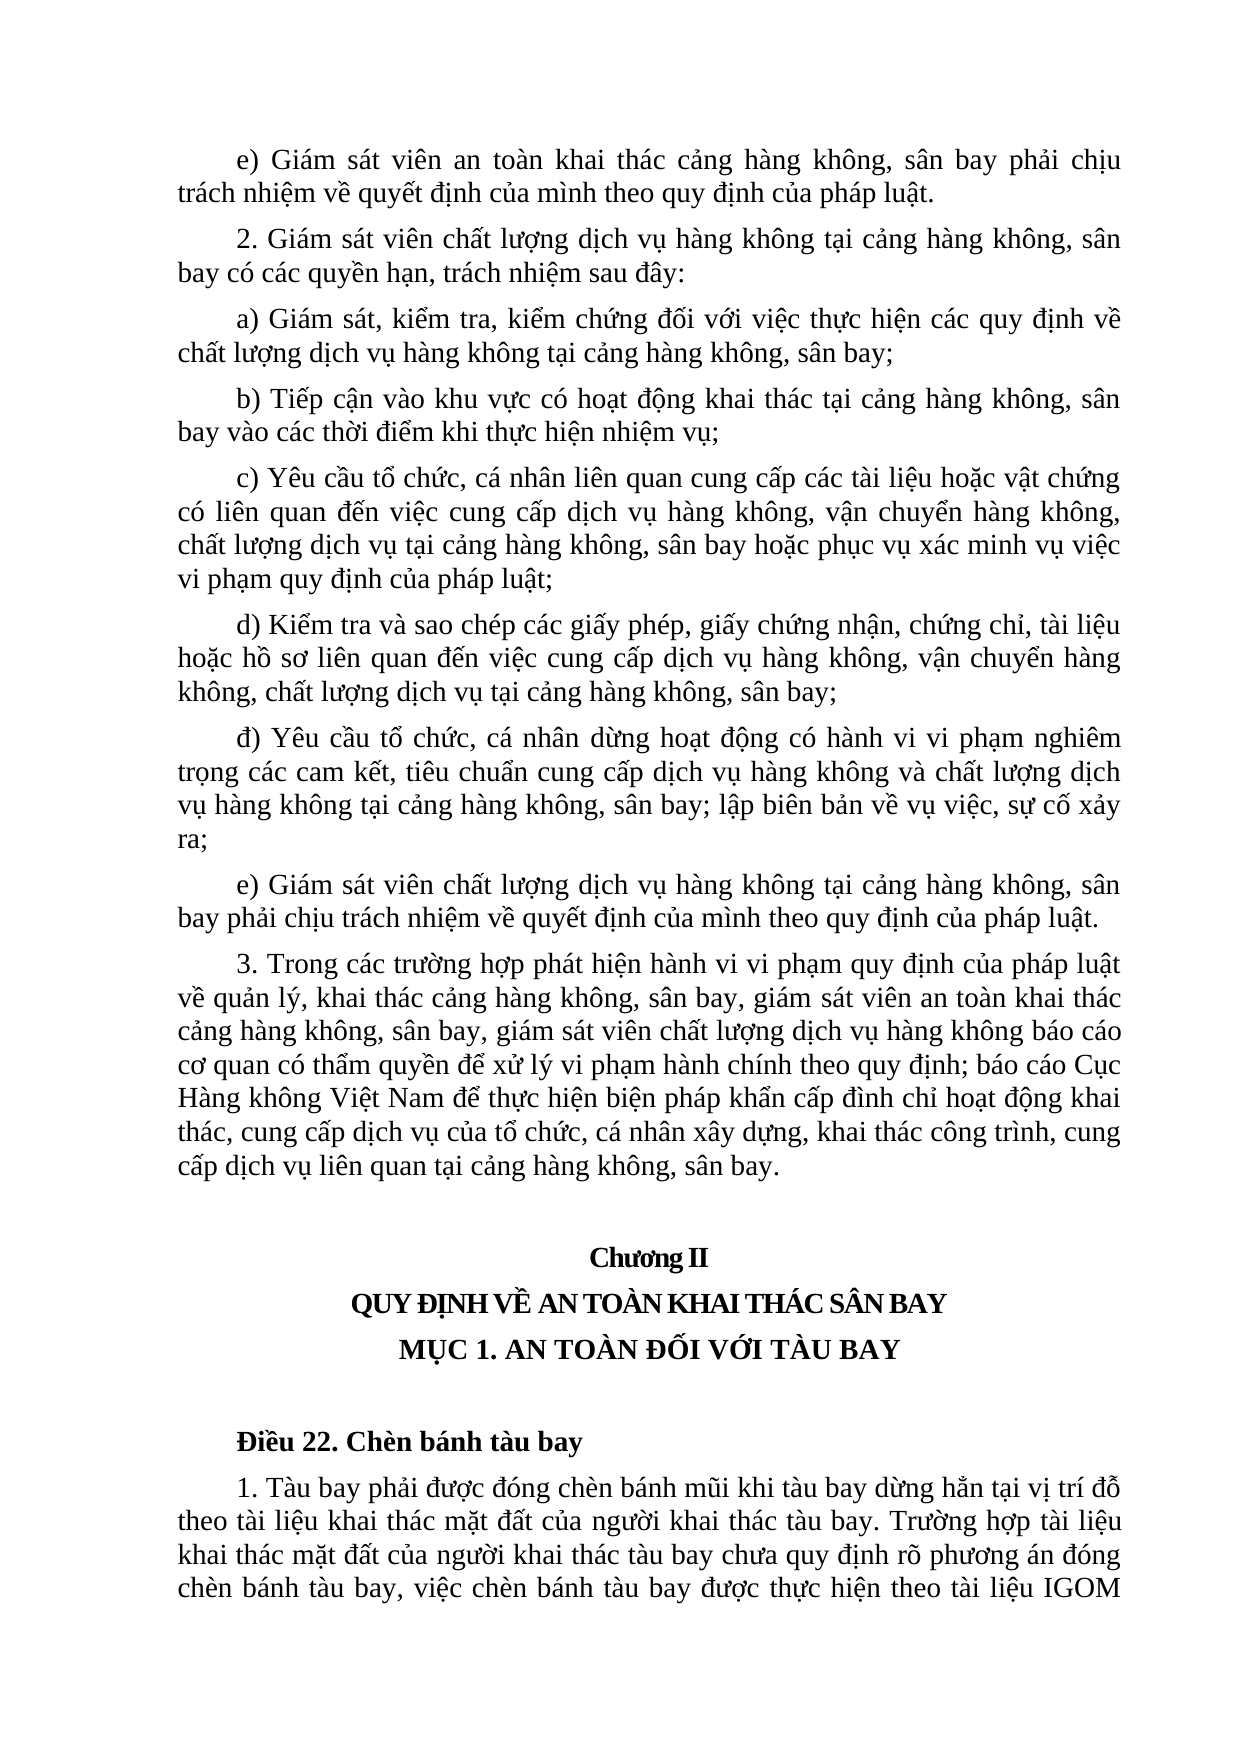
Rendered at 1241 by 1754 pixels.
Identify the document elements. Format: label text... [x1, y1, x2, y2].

text d) Kiểm tra và sao chép các giấy phép, giấy chứng nhận, chứng chỉ, tài liệu hoặc hồ sơ liên quan đến việc cung cấp dịch vụ hàng không, vận chuyển hàng không, chất lượng dịch vụ tại cảng hàng không, sân bay; [177, 607, 1122, 708]
text e) Giám sát viên an toàn khai thác cảng hàng không, sân bay phải chịu trách nhiệm về quyết định của mình theo quy định của pháp luật. [177, 142, 1122, 209]
subtitle MỤC 1. AN TOÀN ĐỐI VỚI TÀU BAY [177, 1332, 1122, 1365]
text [177, 1470, 1122, 1604]
text đ) Yêu cầu tổ chức, cá nhân dừng hoạt động có hành vi vi phạm nghiêm trọng các cam kết, tiêu chuẩn cung cấp dịch vụ hàng không và chất lượng dịch vụ hàng không tại cảng hàng không, sân bay; lập biên bản về vụ việc, sự cố xảy ra; [177, 720, 1122, 854]
subtitle Chương II [177, 1240, 1122, 1273]
subtitle Điều 22. Chèn bánh tàu bay [177, 1424, 1122, 1457]
text c) Yêu cầu tổ chức, cá nhân liên quan cung cấp các tài liệu hoặc vật chứng có liên quan đến việc cung cấp dịch vụ hàng không, vận chuyển hàng không, chất lượng dịch vụ tại cảng hàng không, sân bay hoặc phục vụ xác minh vụ việc vi phạm quy định của pháp luật; [177, 460, 1122, 594]
text e) Giám sát viên chất lượng dịch vụ hàng không tại cảng hàng không, sân bay phải chịu trách nhiệm về quyết định của mình theo quy định của pháp luật. [177, 867, 1122, 934]
text b) Tiếp cận vào khu vực có hoạt động khai thác tại cảng hàng không, sân bay vào các thời điểm khi thực hiện nhiệm vụ; [177, 381, 1122, 448]
text 2. Giám sát viên chất lượng dịch vụ hàng không tại cảng hàng không, sân bay có các quyền hạn, trách nhiệm sau đây: [177, 222, 1122, 289]
text a) Giám sát, kiểm tra, kiểm chứng đối với việc thực hiện các quy định về chất lượng dịch vụ hàng không tại cảng hàng không, sân bay; [177, 301, 1122, 368]
subtitle QUY ĐỊNH VỀ AN TOÀN KHAI THÁC SÂN BAY [177, 1286, 1122, 1319]
text 3. Trong các trường hợp phát hiện hành vi vi phạm quy định của pháp luật về quản lý, khai thác cảng hàng không, sân bay, giám sát viên an toàn khai thác cảng hàng không, sân bay, giám sát viên chất lượng dịch vụ hàng không báo cáo cơ quan có thẩm quyền để xử lý vi phạm hành chính theo quy định; báo cáo Cục Hàng không Việt Nam để thực hiện biện pháp khẩn cấp đình chỉ hoạt động khai thác, cung cấp dịch vụ của tổ chức, cá nhân xây dựng, khai thác công trình, cung cấp dịch vụ liên quan tại cảng hàng không, sân bay. [177, 946, 1122, 1181]
